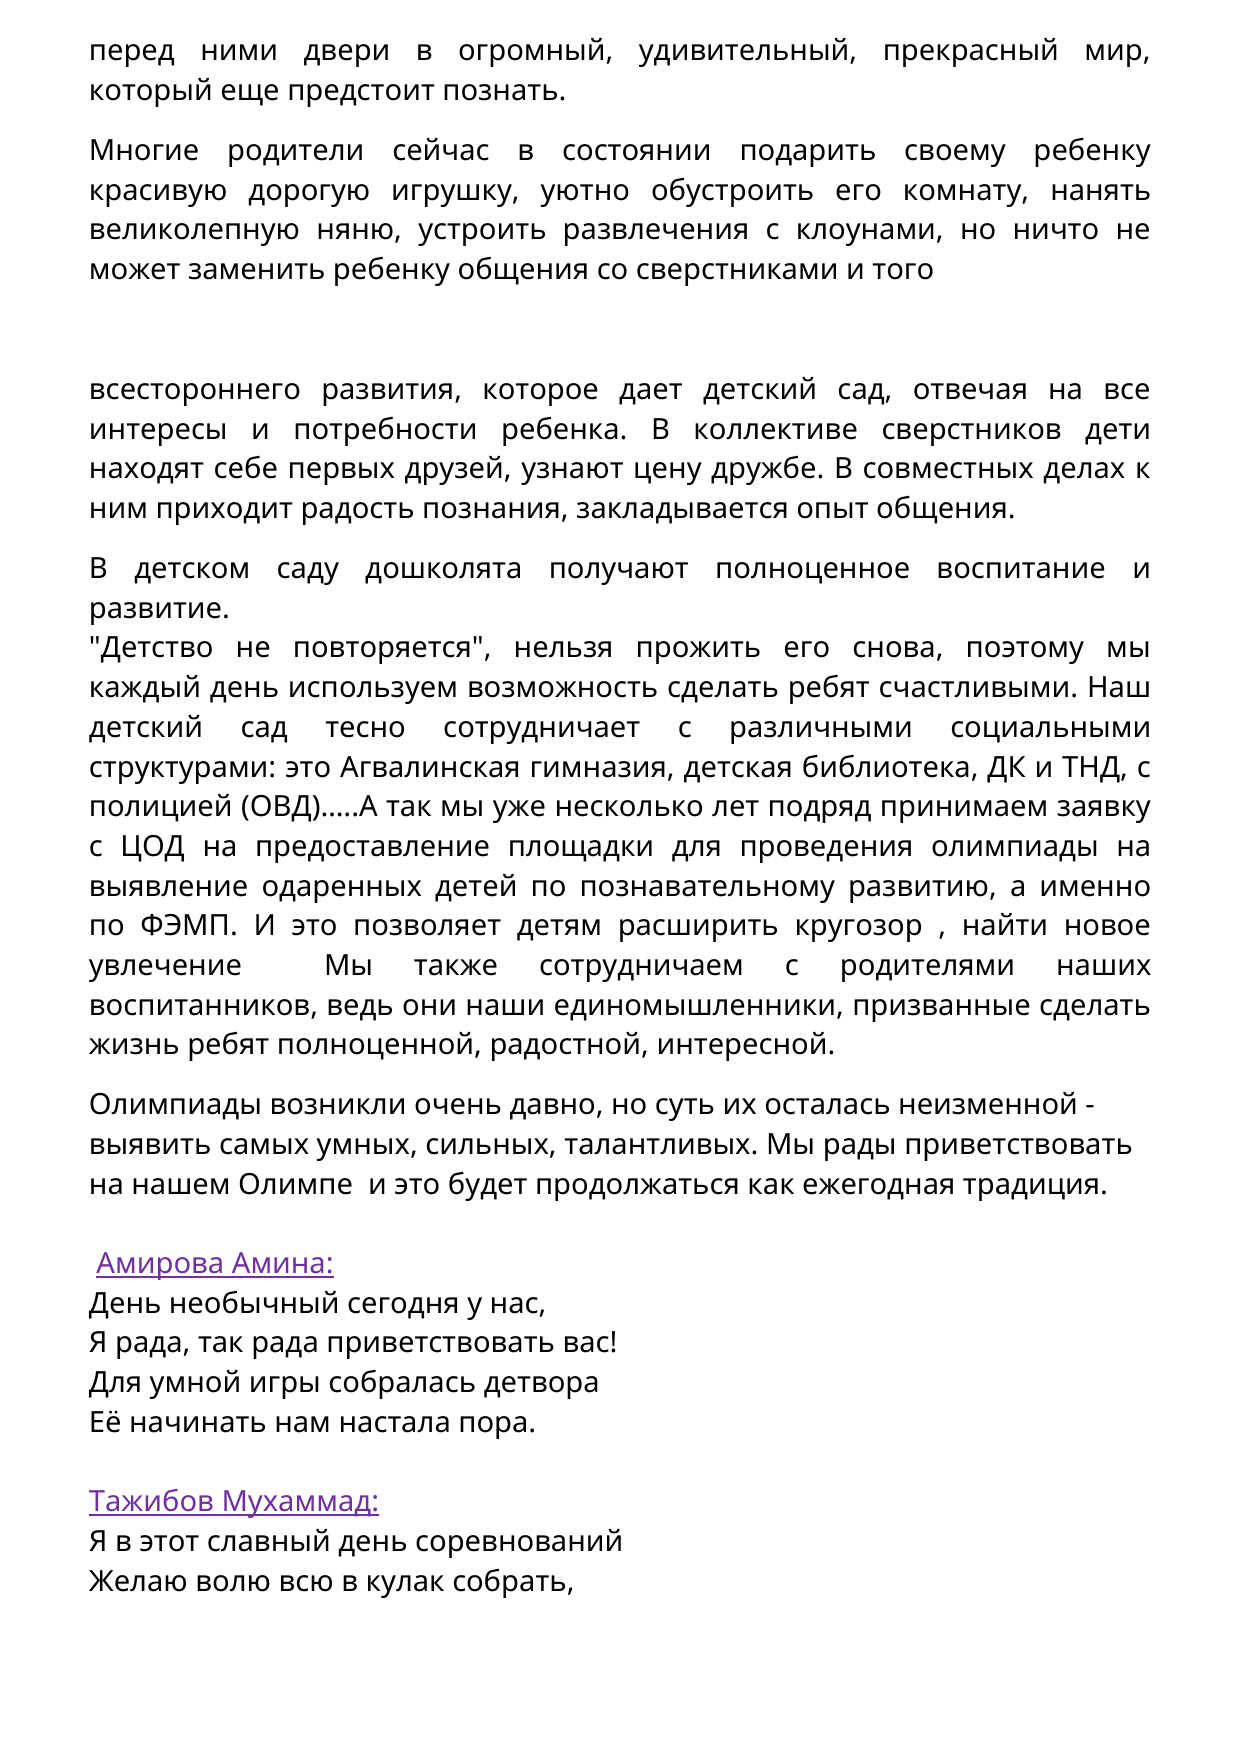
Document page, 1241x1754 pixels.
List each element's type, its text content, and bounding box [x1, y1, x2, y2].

text Её начинать нам настала пора. [89, 1401, 1152, 1441]
text Многие родители сейчас в состоянии подарить своему ребенку красивую дорогую игрушку, уютно обустроить его комнату, нанять великолепную няню, устроить развлечения с клоунами, но ничто не может заменить ребенку общения со сверстниками и того [89, 129, 1152, 288]
text Олимпиады возникли очень давно, но суть их осталась неизменной - выявить самых умных, сильных, талантливых. Мы рады приветствовать на нашем Олимпе и это будет продолжаться как ежегодная традиция. Амирова Амина: День необычный сегодня у нас, [89, 1084, 1152, 1322]
text Для умной игры собралась детвора [89, 1361, 1152, 1401]
text всестороннего развития, которое дает детский сад, отвечая на все интересы и потребности ребенка. В коллективе сверстников дети находят себе первых друзей, узнают цену дружбе. В совместных делах к ним приходит радость познания, закладывается опыт общения. [89, 368, 1152, 527]
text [89, 29, 1152, 109]
text Я рада, так рада приветствовать вас! [89, 1322, 1152, 1361]
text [89, 1481, 1152, 1599]
text В детском саду дошколята получают полноценное воспитание и развитие. "Детство не повторяется", нельзя прожить его снова, поэтому мы каждый день используем возможность сделать ребят счастливыми. Наш детский сад тесно сотрудничает с различными социальными структурами: это Агвалинская гимназия, детская библиотека, ДК и ТНД, с полицией (ОВД)…..А так мы уже несколько лет подряд принимаем заявку с ЦОД на предоставление площадки для проведения олимпиады на выявление одаренных детей по познавательному развитию, а именно по ФЭМП. И это позволяет детям расширить кругозор , найти новое увлечение Мы также сотрудничаем с родителями наших воспитанников, ведь они наши единомышленники, призванные сделать жизнь ребят полноценной, радостной, интересной. [89, 547, 1152, 1063]
